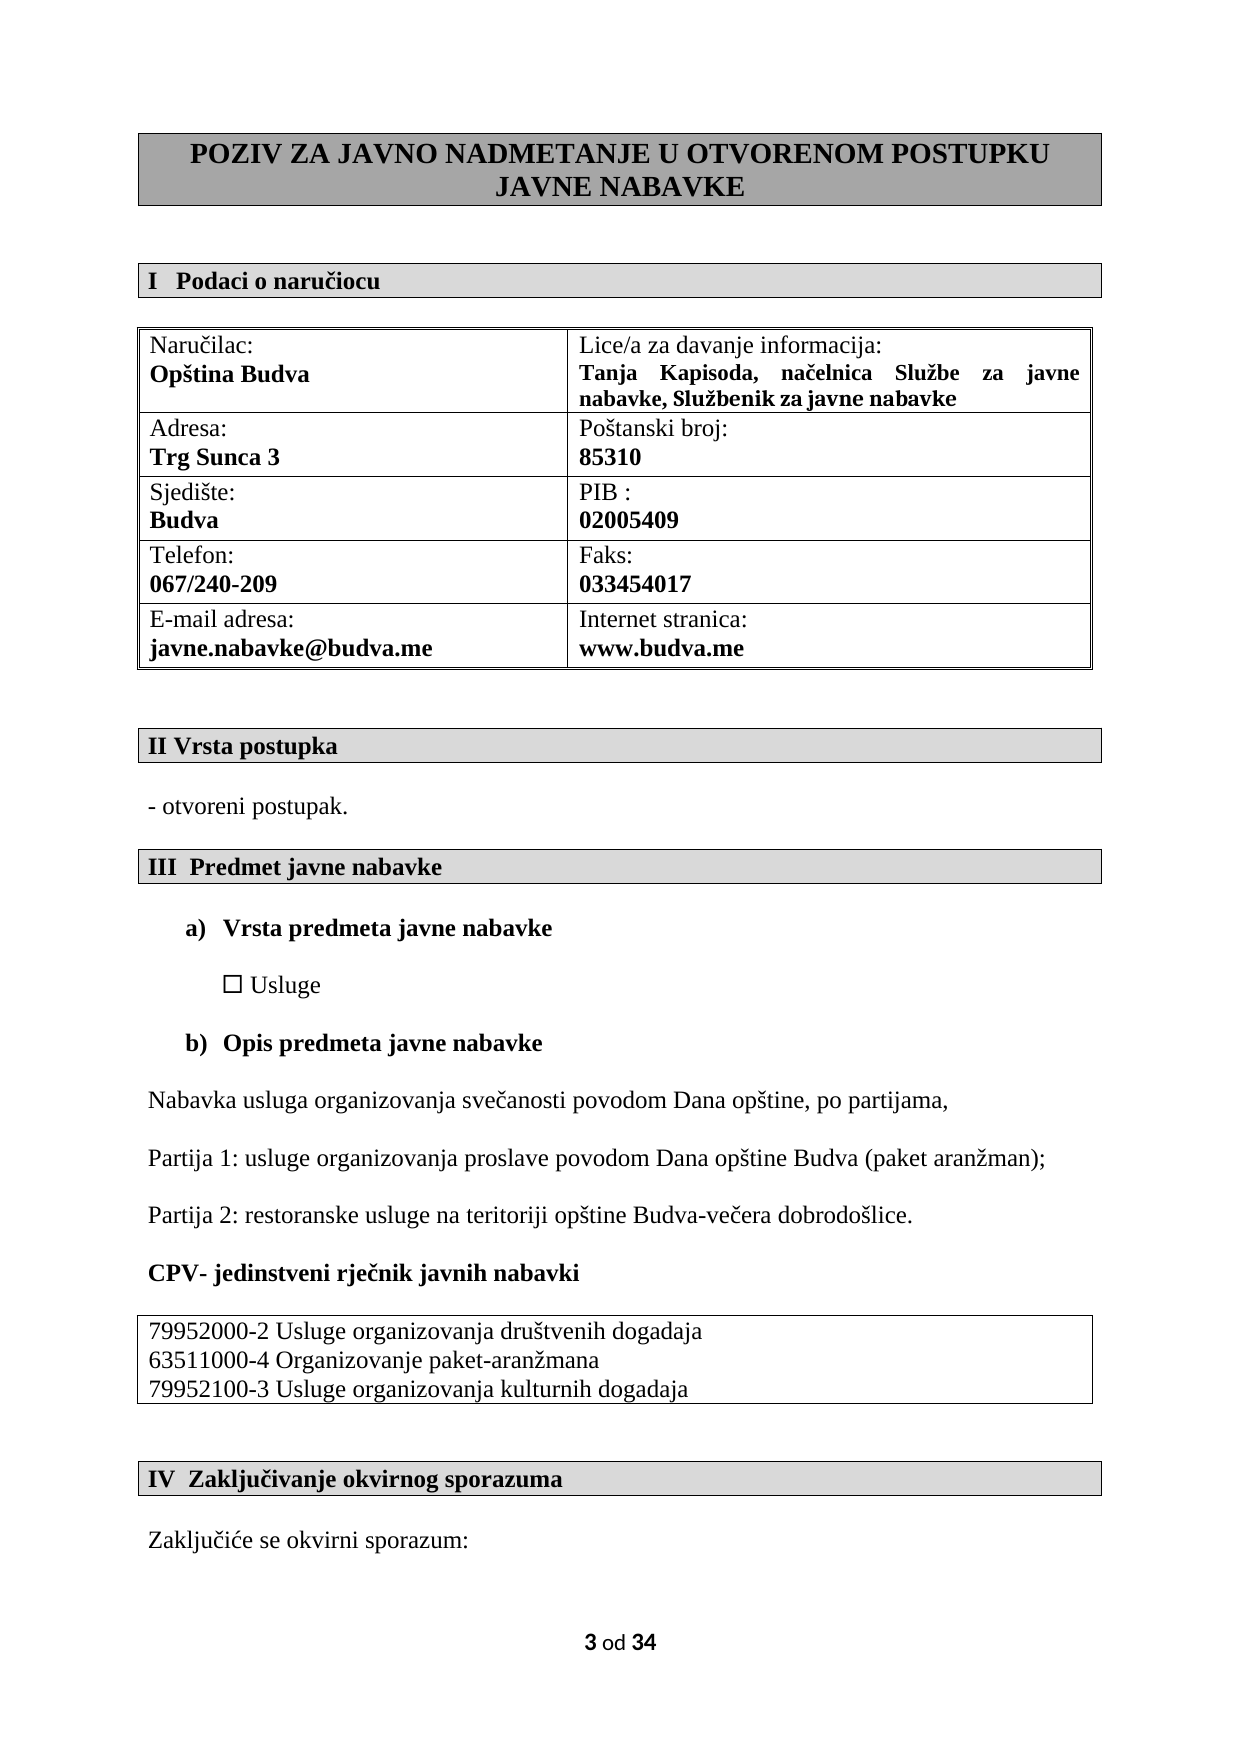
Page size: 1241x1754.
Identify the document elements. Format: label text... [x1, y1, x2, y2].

table_cell E-mail adresa: javne.nabavke@budva.me [140, 604, 567, 667]
table_cell Faks: 033454017 [568, 541, 1090, 603]
table_header Naručilac: Opština Budva [140, 330, 567, 412]
table_cell Internet stranica: www.budva.me [568, 604, 1090, 667]
table_cell Adresa: Trg Sunca 3 [140, 413, 567, 476]
text CPV- jedinstveni rječnik javnih nabavki [148, 1258, 1093, 1286]
text Nabavka usluga organizovanja svečanosti povodom Dana opštine, po partijama, [148, 1085, 1093, 1114]
table_cell Telefon: 067/240-209 [140, 541, 567, 603]
subtitle POZIV ZA JAVNO NADMETANJE U OTVORENOM POSTUPKU JAVNE NABAVKE [139, 134, 1101, 205]
table_header 79952000-2 Usluge organizovanja društvenih dogadaja 63511000-4 Organizovanje paket-aranžmana 79952100-3 Usluge organizovanja kulturnih dogadaja [138, 1316, 1092, 1402]
text IV Zaključivanje okvirnog sporazuma [139, 1462, 1101, 1495]
text - otvoreni postupak. [148, 791, 1093, 820]
table_header Lice/a za davanje informacija: Tanja Kapisoda, načelnica Službe za javne nabavke, Službenik za javne nabavke [568, 330, 1090, 412]
text Zaključiće se okvirni sporazum: [148, 1525, 1093, 1553]
text Partija 2: restoranske usluge na teritoriji opštine Budva-večera dobrodošlice. [148, 1200, 1093, 1229]
table_cell Sjedište: Budva [140, 477, 567, 539]
list Vrsta predmeta javne nabavke [185, 913, 1093, 941]
text III Predmet javne nabavke [139, 850, 1101, 883]
table_cell PIB : 02005409 [568, 477, 1090, 539]
text Partija 1: usluge organizovanja proslave povodom Dana opštine Budva (paket aranžman); [148, 1143, 1093, 1171]
text I Podaci o naručiocu [139, 264, 1101, 297]
table_cell Poštanski broj: 85310 [568, 413, 1090, 476]
text II Vrsta postupka [139, 729, 1101, 762]
list Opis predmeta javne nabavke [185, 1028, 1093, 1056]
text Usluge [221, 970, 1093, 999]
